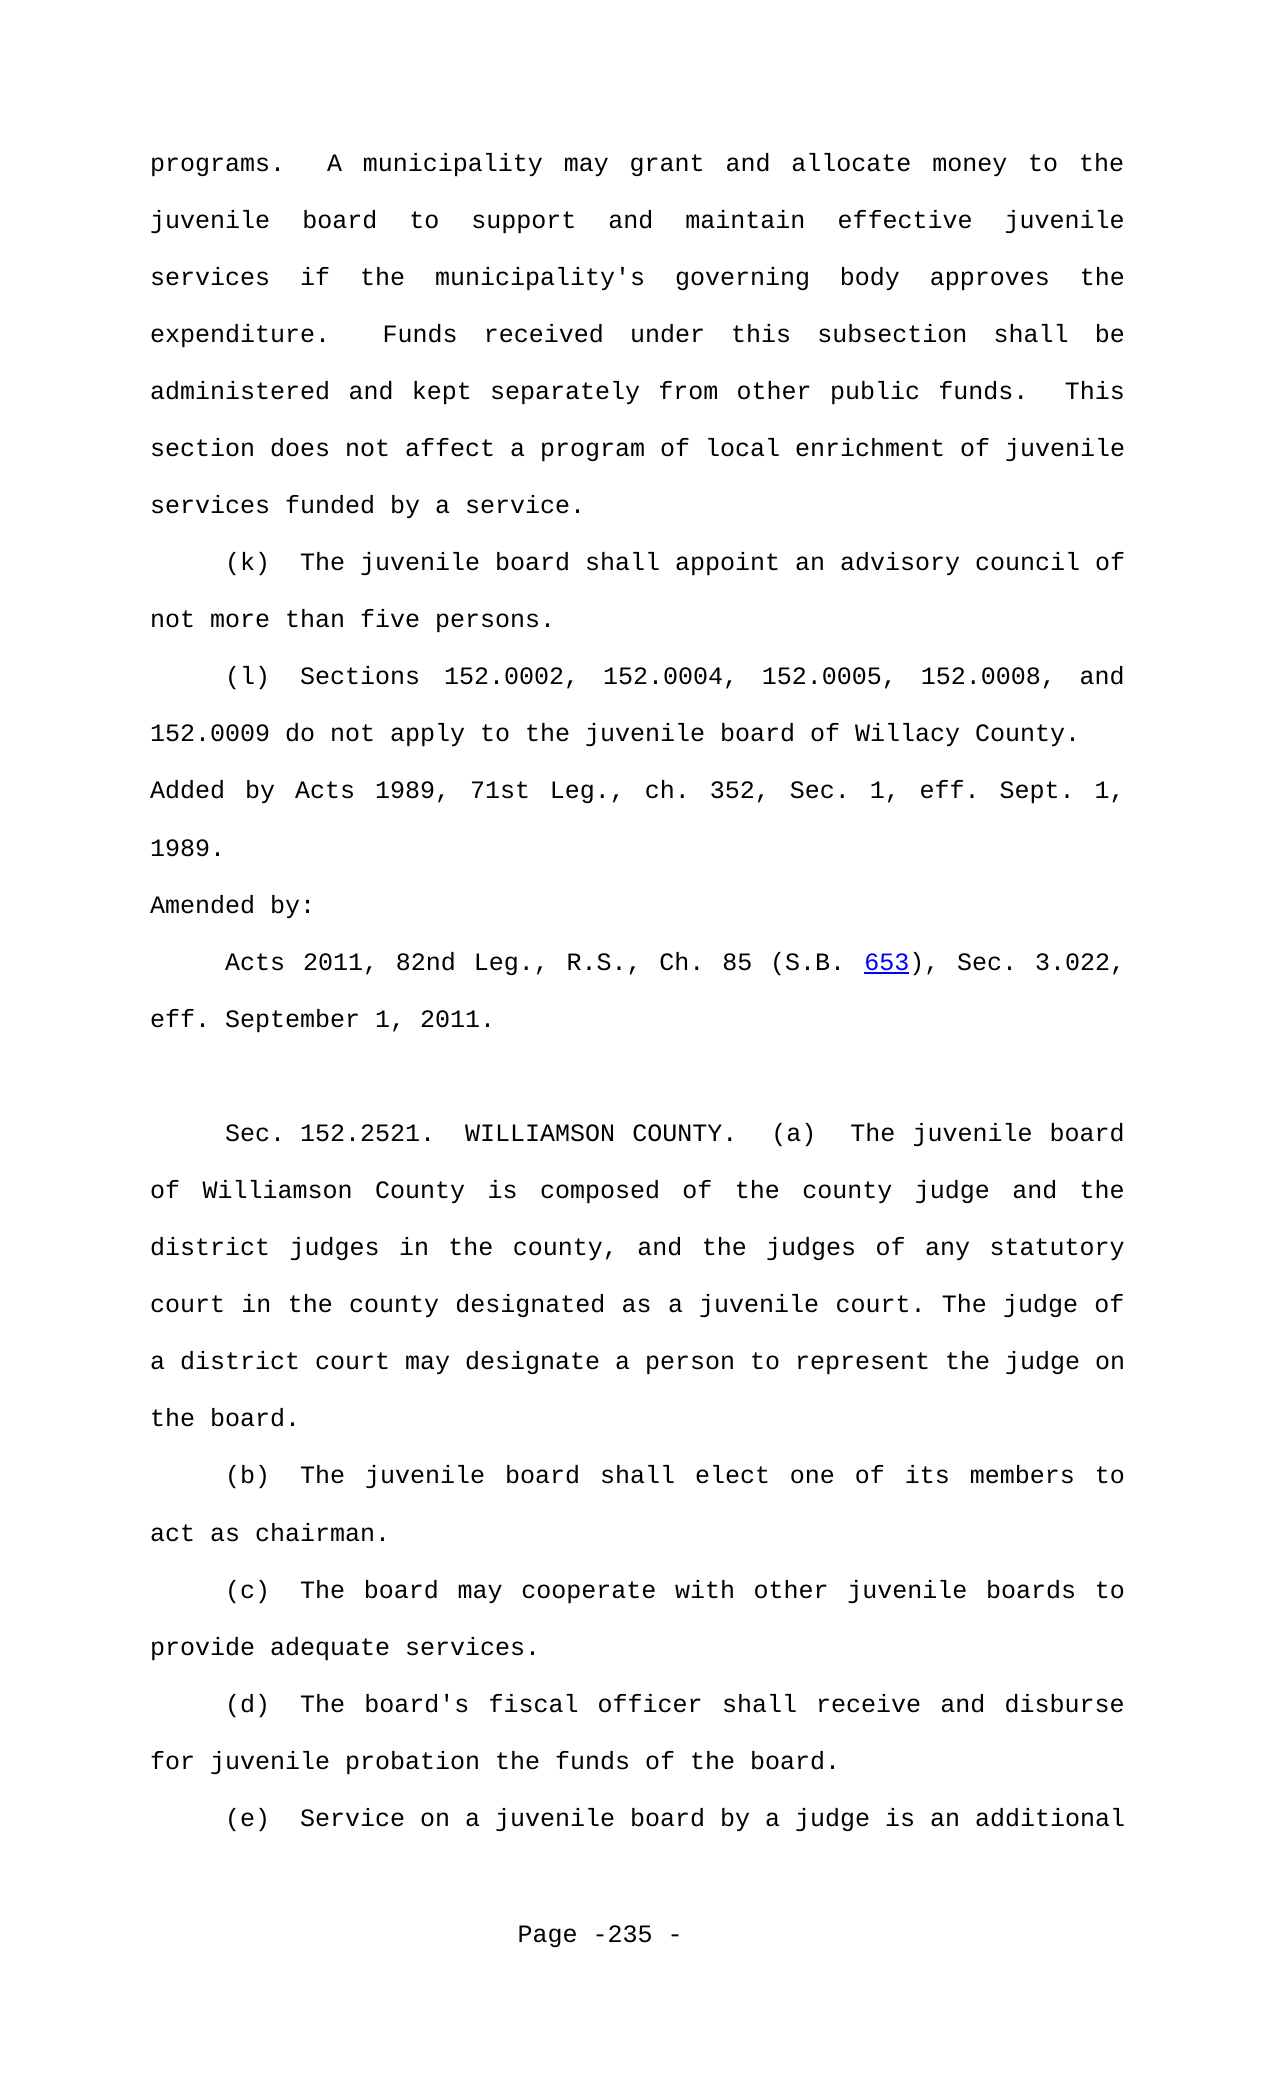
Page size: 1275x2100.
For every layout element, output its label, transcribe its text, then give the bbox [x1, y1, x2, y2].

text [150, 150, 1125, 521]
text (c) The board may cooperate with other juvenile boards to provide adequate services. [150, 1577, 1125, 1663]
text Added by Acts 1989, 71st Leg., ch. 352, Sec. 1, eff. Sept. 1, 1989. [150, 778, 1125, 863]
text Acts 2011, 82nd Leg., R.S., Ch. 85 (S.B. 653), Sec. 3.022, eff. September 1, 2011. [150, 949, 1125, 1035]
text Amended by: [150, 892, 1125, 921]
text (k) The juvenile board shall appoint an advisory council of not more than five persons. [150, 549, 1125, 635]
text (d) The board's fiscal officer shall receive and disburse for juvenile probation the funds of the board. [150, 1691, 1125, 1777]
text (b) The juvenile board shall elect one of its members to act as chairman. [150, 1463, 1125, 1548]
text Sec. 152.2521. WILLIAMSON COUNTY. (a) The juvenile board of Williamson County is composed of the county judge and the district judges in the county, and the judges of any statutory court in the county designated as a juvenile court. The judge of a district court may designate a person to represent the judge on the board. [150, 1120, 1125, 1434]
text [150, 1805, 1125, 1834]
text (l) Sections 152.0002, 152.0004, 152.0005, 152.0008, and 152.0009 do not apply to the juvenile board of Willacy County. [150, 664, 1125, 749]
